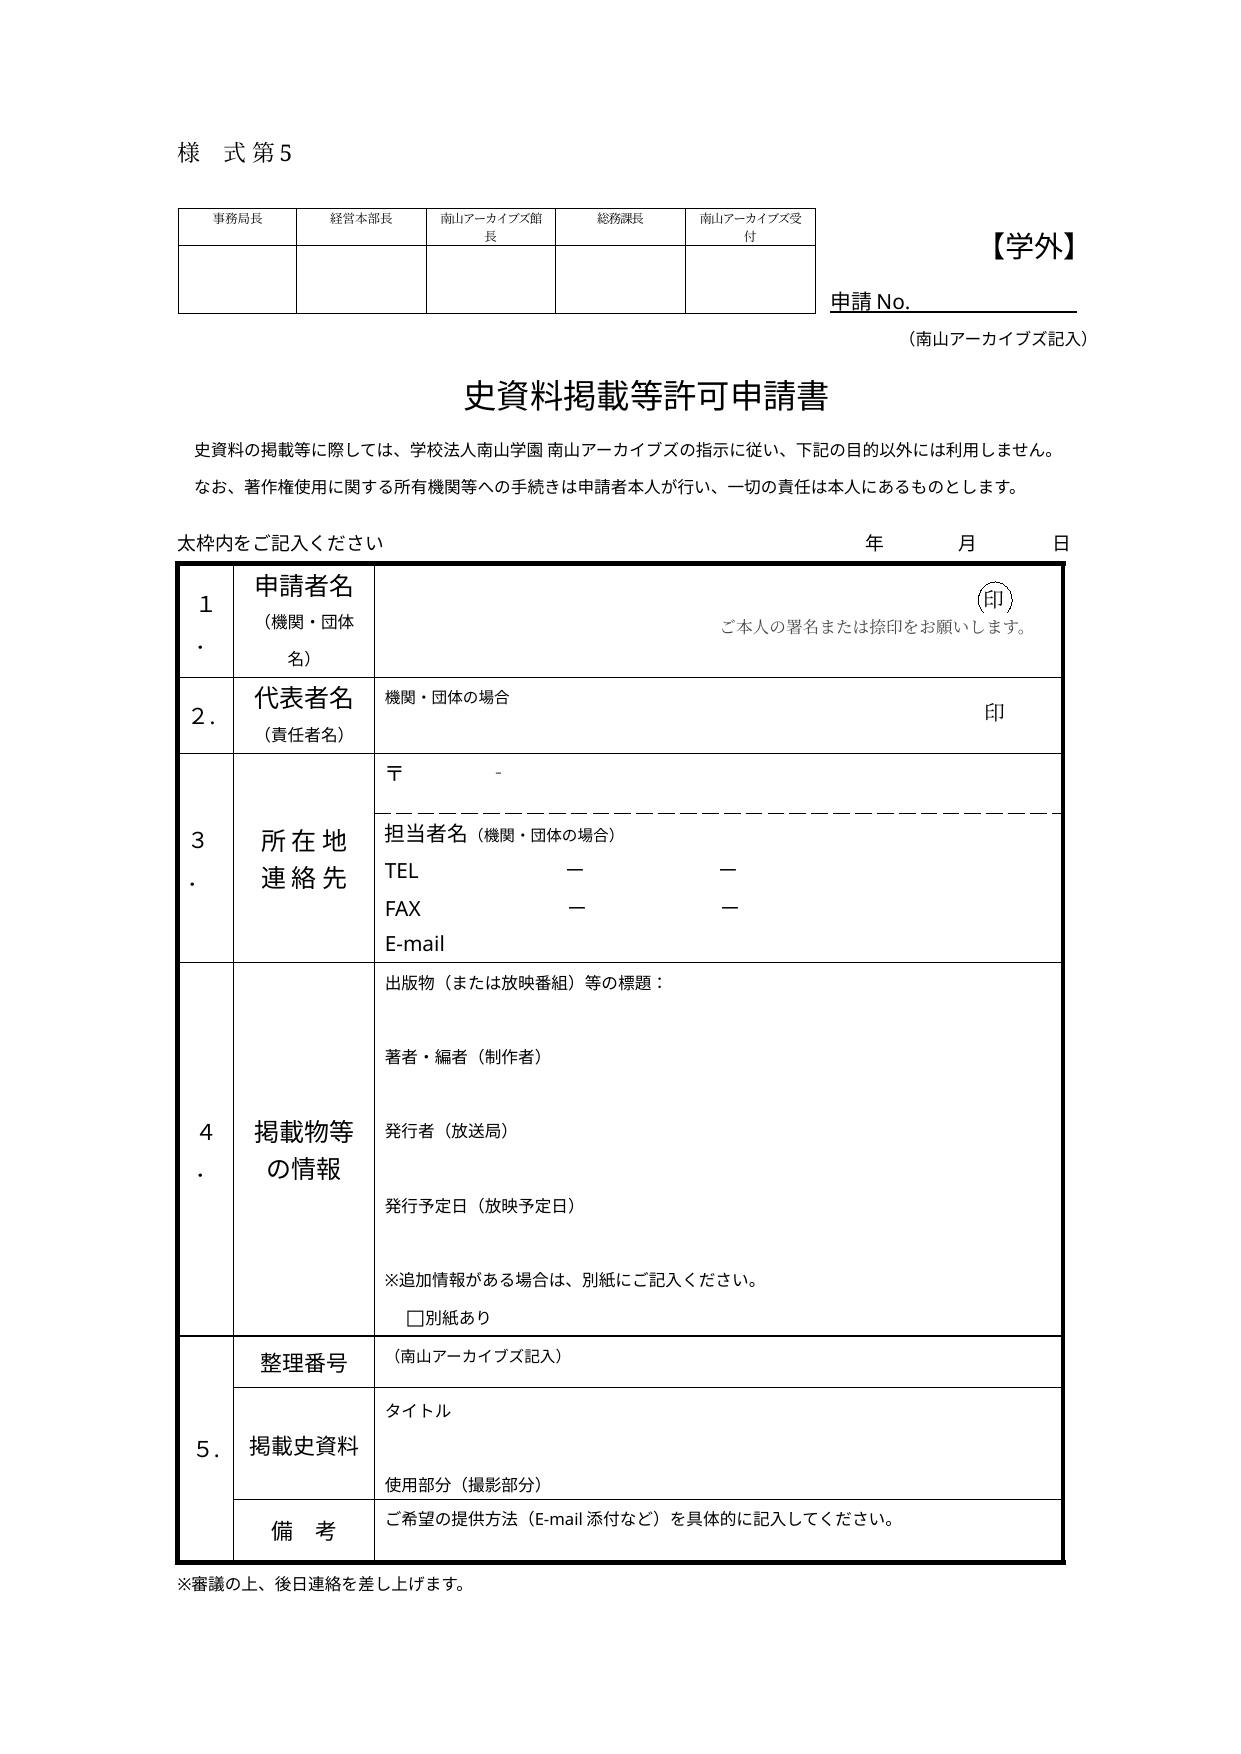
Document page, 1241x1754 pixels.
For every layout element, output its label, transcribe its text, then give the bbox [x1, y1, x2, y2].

table_header 南山アーカイブズ受付 [686, 209, 815, 245]
table_cell 掲載物等 の情報 [234, 963, 374, 1335]
table_cell [179, 246, 296, 313]
table_cell ２. [180, 678, 233, 752]
table_header 事務局長 [179, 209, 296, 245]
list 様 式 第5 [177, 133, 1116, 170]
text ※審議の上、後日連絡を差し上げます。 [177, 1565, 1116, 1602]
table_cell タイトル 使用部分（撮影部分） [375, 1388, 1061, 1499]
table_cell 機関・団体の場合 [375, 678, 1061, 752]
table_cell 掲載史資料 [234, 1388, 374, 1499]
table_header 総務課長 [556, 209, 685, 245]
text 史資料掲載等許可申請書 [177, 356, 1116, 431]
text （南山アーカイブズ記入） [177, 319, 1098, 356]
table_cell ４． [180, 963, 233, 1335]
table_header 南山アーカイブズ館長 [427, 209, 555, 245]
table_cell ３． [180, 754, 233, 962]
table_cell 〒 ‐ [375, 754, 1061, 812]
table_cell （南山アーカイブズ記入） [375, 1337, 1061, 1387]
table_header 申請者名 （機関・団体名） [234, 566, 374, 677]
table_cell 備 考 [234, 1500, 374, 1560]
table_cell 代表者名 （責任者名） [234, 678, 374, 752]
table_cell [427, 246, 555, 313]
table_header １． [180, 566, 233, 677]
text 史資料の掲載等に際しては、学校法人南山学園 南山アーカイブズの指示に従い、下記の目的以外には利用しません。 [177, 431, 1116, 468]
table_cell 整理番号 [234, 1337, 374, 1387]
text 【学外】 申請No. [177, 208, 1116, 319]
table_cell [686, 246, 815, 313]
table_cell [297, 246, 426, 313]
table_header [375, 566, 1061, 677]
table_cell 担当者名（機関・団体の場合） TEL － － FAX － － E-mail [375, 813, 1061, 962]
text なお、著作権使用に関する所有機関等への手続きは申請者本人が行い、一切の責任は本人にあるものとします。 [177, 468, 1116, 505]
table_cell ５. [180, 1337, 233, 1560]
table_cell ご希望の提供方法（E-mail添付など）を具体的に記入してください。 [375, 1500, 1061, 1560]
table_cell 出版物（または放映番組）等の標題： 著者・編者（制作者） 発行者（放送局） 発行予定日（放映予定日） ※追加情報がある場合は、別紙にご記入ください。 □別紙あり [375, 963, 1061, 1335]
text 太枠内をご記入ください 年 月 日 [177, 524, 1116, 561]
table_cell [556, 246, 685, 313]
table_cell 所 在 地 連 絡 先 [234, 754, 374, 962]
table_header 経営本部長 [297, 209, 426, 245]
